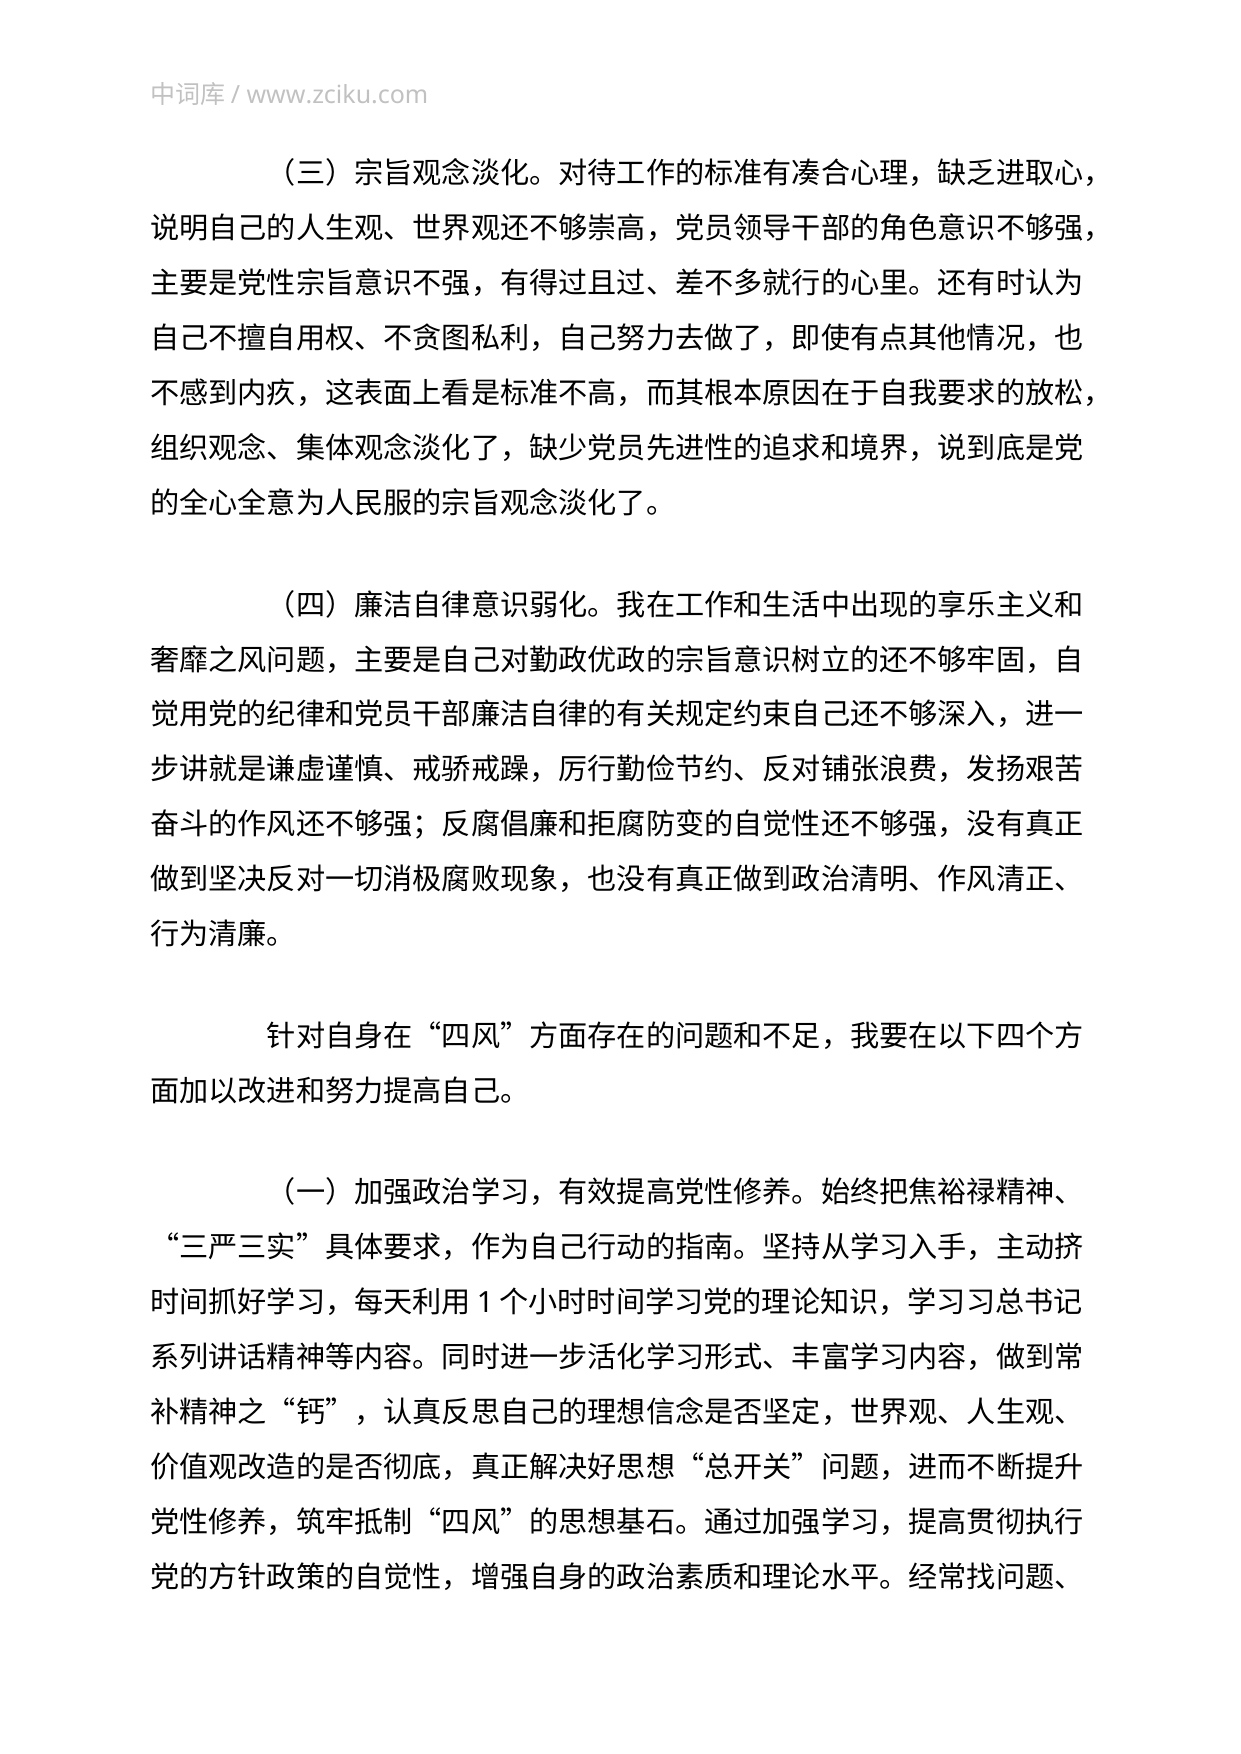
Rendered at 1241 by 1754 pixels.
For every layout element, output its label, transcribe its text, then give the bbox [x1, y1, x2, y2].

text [150, 1169, 1090, 1596]
text 针对自身在“四风”方面存在的问题和不足，我要在以下四个方面加以改进和努力提高自己。 [150, 1012, 1090, 1109]
text （四）廉洁自律意识弱化。我在工作和生活中出现的享乐主义和奢靡之风问题，主要是自己对勤政优政的宗旨意识树立的还不够牢固，自觉用党的纪律和党员干部廉洁自律的有关规定约束自己还不够深入，进一步讲就是谦虚谨慎、戒骄戒躁，厉行勤俭节约、反对铺张浪费，发扬艰苦奋斗的作风还不够强；反腐倡廉和拒腐防变的自觉性还不够强，没有真正做到坚决反对一切消极腐败现象，也没有真正做到政治清明、作风清正、行为清廉。 [150, 581, 1090, 953]
text （三）宗旨观念淡化。对待工作的标准有凑合心理，缺乏进取心，说明自己的人生观、世界观还不够崇高，党员领导干部的角色意识不够强，主要是党性宗旨意识不强，有得过且过、差不多就行的心里。还有时认为自己不擅自用权、不贪图私利，自己努力去做了，即使有点其他情况，也不感到内疚，这表面上看是标准不高，而其根本原因在于自我要求的放松，组织观念、集体观念淡化了，缺少党员先进性的追求和境界，说到底是党的全心全意为人民服的宗旨观念淡化了。 [150, 150, 1090, 522]
